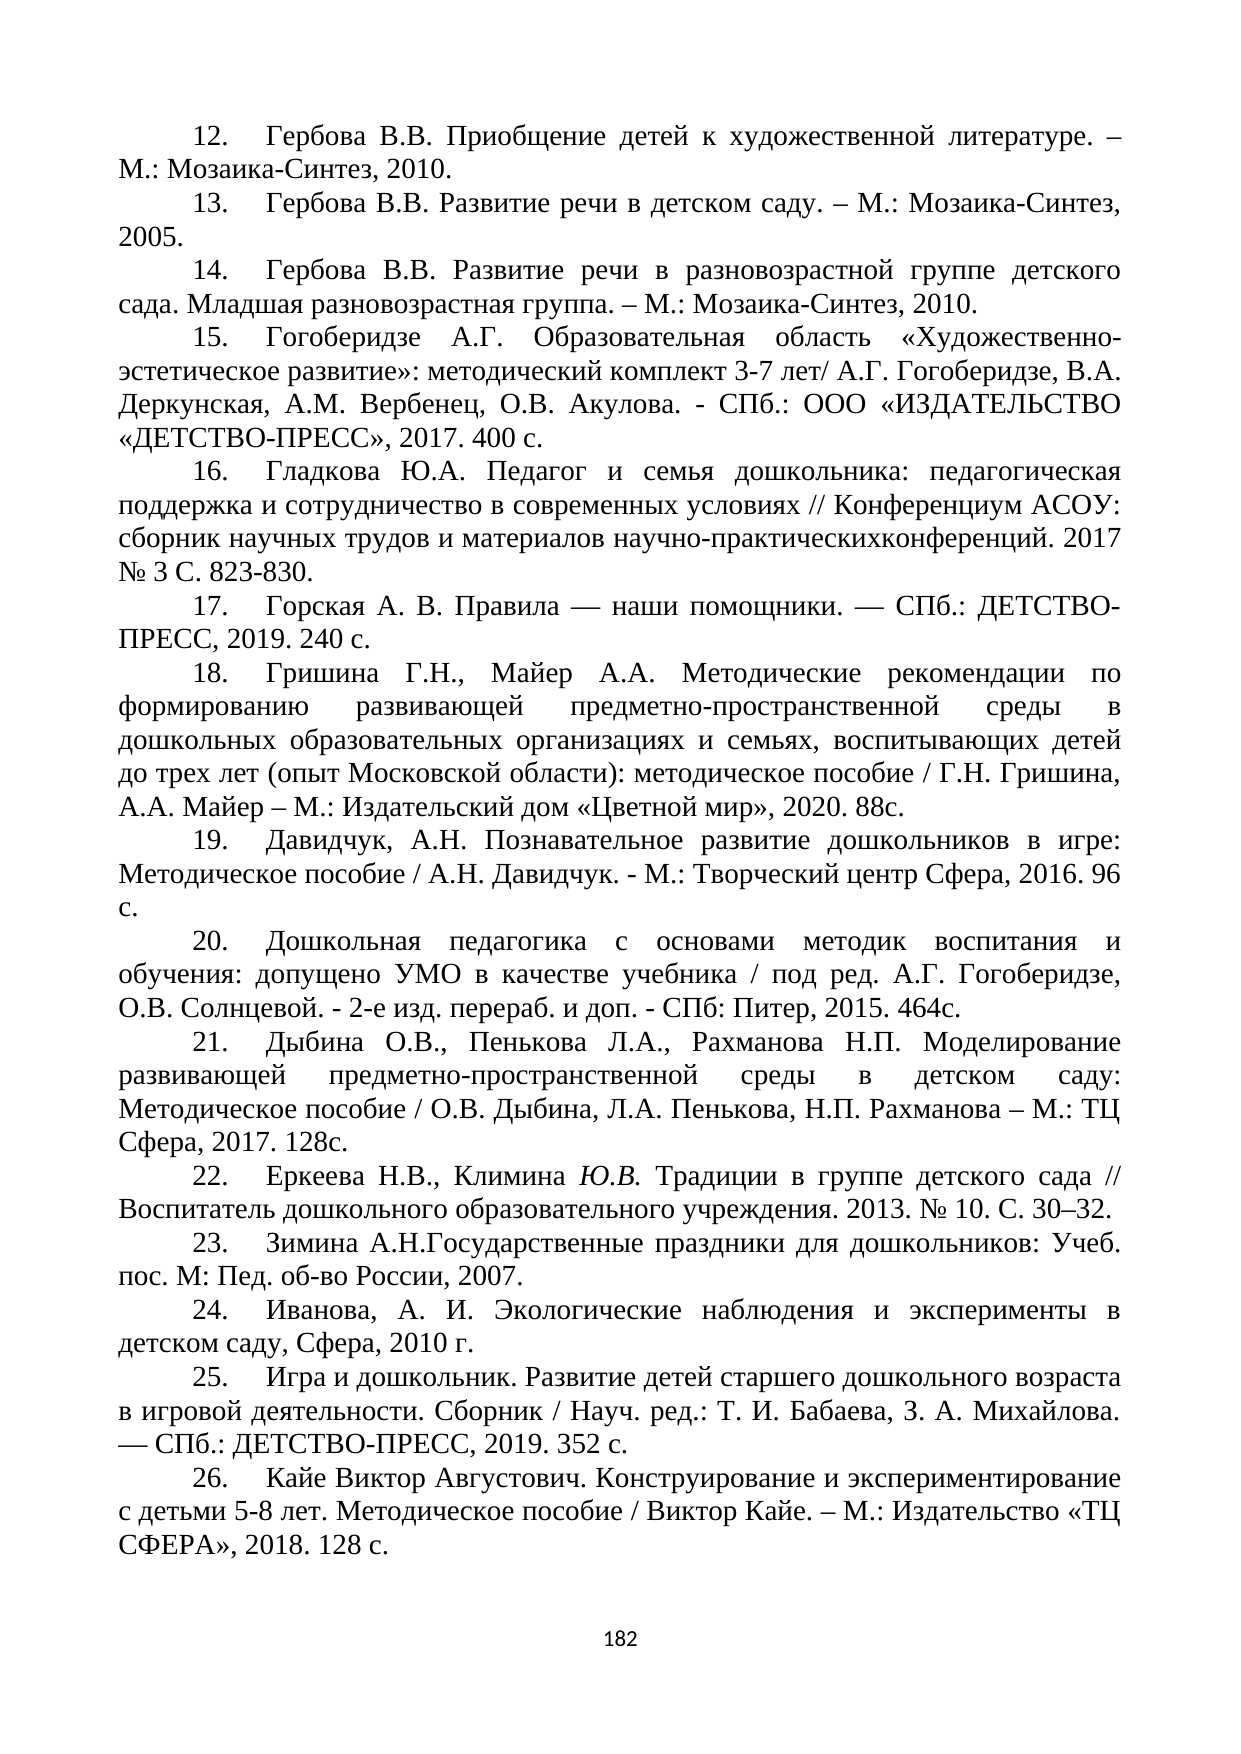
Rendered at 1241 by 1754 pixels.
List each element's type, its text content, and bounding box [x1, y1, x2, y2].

list Гогоберидзе А.Г. Образовательная область «Художественно-эстетическое развитие»: методический комплект 3-7 лет/ А.Г. Гогоберидзе, В.А. Деркунская, А.М. Вербенец, О.В. Акулова. - СПб.: ООО «ИЗДАТЕЛЬСТВО «Детство-Пресс», 2017. 400 с. [118, 319, 1122, 453]
list Дошкольная педагогика с основами методик воспитания и обучения: допущено УМО в качестве учебника / под ред. А.Г. Гогоберидзе, О.В. Солнцевой. - 2-е изд. перераб. и доп. - СПб: Питер, 2015. 464с. [118, 923, 1122, 1024]
list Игра и дошкольник. Развитие детей старшего дошкольного возраста в игровой деятельности. Сборник / Науч. ред.: Т. И. Бабаева, З. А. Михайлова. — СПб.: ДЕТСТВО-ПРЕСС, 2019. 352 с. [118, 1359, 1122, 1460]
list Гербова В.В. Развитие речи в разновозрастной группе детского сада. Младшая разновозрастная группа. – М.: Мозаика-Синтез, 2010. [118, 252, 1122, 319]
list Гербова В.В. Развитие речи в детском саду. – М.: Мозаика-Синтез, 2005. [118, 185, 1122, 252]
list Гладкова Ю.А. Педагог и семья дошкольника: педагогическая поддержка и сотрудничество в современных условиях // Конференциум АСОУ: сборник научных трудов и материалов научно-практическихконференций. 2017 № 3 С. 823-830. [118, 453, 1122, 588]
list Зимина А.Н.Государственные праздники для дошкольников: Учеб. пос. М: Пед. об-во России, 2007. [118, 1225, 1122, 1292]
list Дыбина О.В., Пенькова Л.А., Рахманова Н.П. Моделирование развивающей предметно-пространственной среды в детском саду: Методическое пособие / О.В. Дыбина, Л.А. Пенькова, Н.П. Рахманова – М.: ТЦ Сфера, 2017. 128с. [118, 1024, 1122, 1158]
list Гербова В.В. Приобщение детей к художественной литературе. – М.: Мозаика-Синтез, 2010. [118, 118, 1122, 185]
list Кайе Виктор Августович. Конструирование и экспериментирование с детьми 5-8 лет. Методическое пособие / Виктор Кайе. – М.: Издательство «ТЦ СФЕРА», 2018. 128 с. [118, 1460, 1122, 1560]
list Еркеева Н.В., Климина Ю.В. Традиции в группе детского сада // Воспитатель дошкольного образовательного учреждения. 2013. № 10. С. 30–32. [118, 1158, 1122, 1225]
list Гришина Г.Н., Майер А.А. Методические рекомендации по формированию развивающей предметно-пространственной среды в дошкольных образовательных организациях и семьях, воспитывающих детей до трех лет (опыт Московской области): методическое пособие / Г.Н. Гришина, А.А. Майер – М.: Издательский дом «Цветной мир», 2020. 88с. [118, 655, 1122, 822]
list Давидчук, А.Н. Познавательное развитие дошкольников в игре: Методическое пособие / А.Н. Давидчук. - М.: Творческий центр Сфера, 2016. 96 c. [118, 822, 1122, 923]
list Иванова, А. И. Экологические наблюдения и эксперименты в детском саду, Сфера, 2010 г. [118, 1292, 1122, 1359]
list Горская А. В. Правила — наши помощники. — СПб.: ДЕТСТВО-ПРЕСС, 2019. 240 с. [118, 588, 1122, 655]
